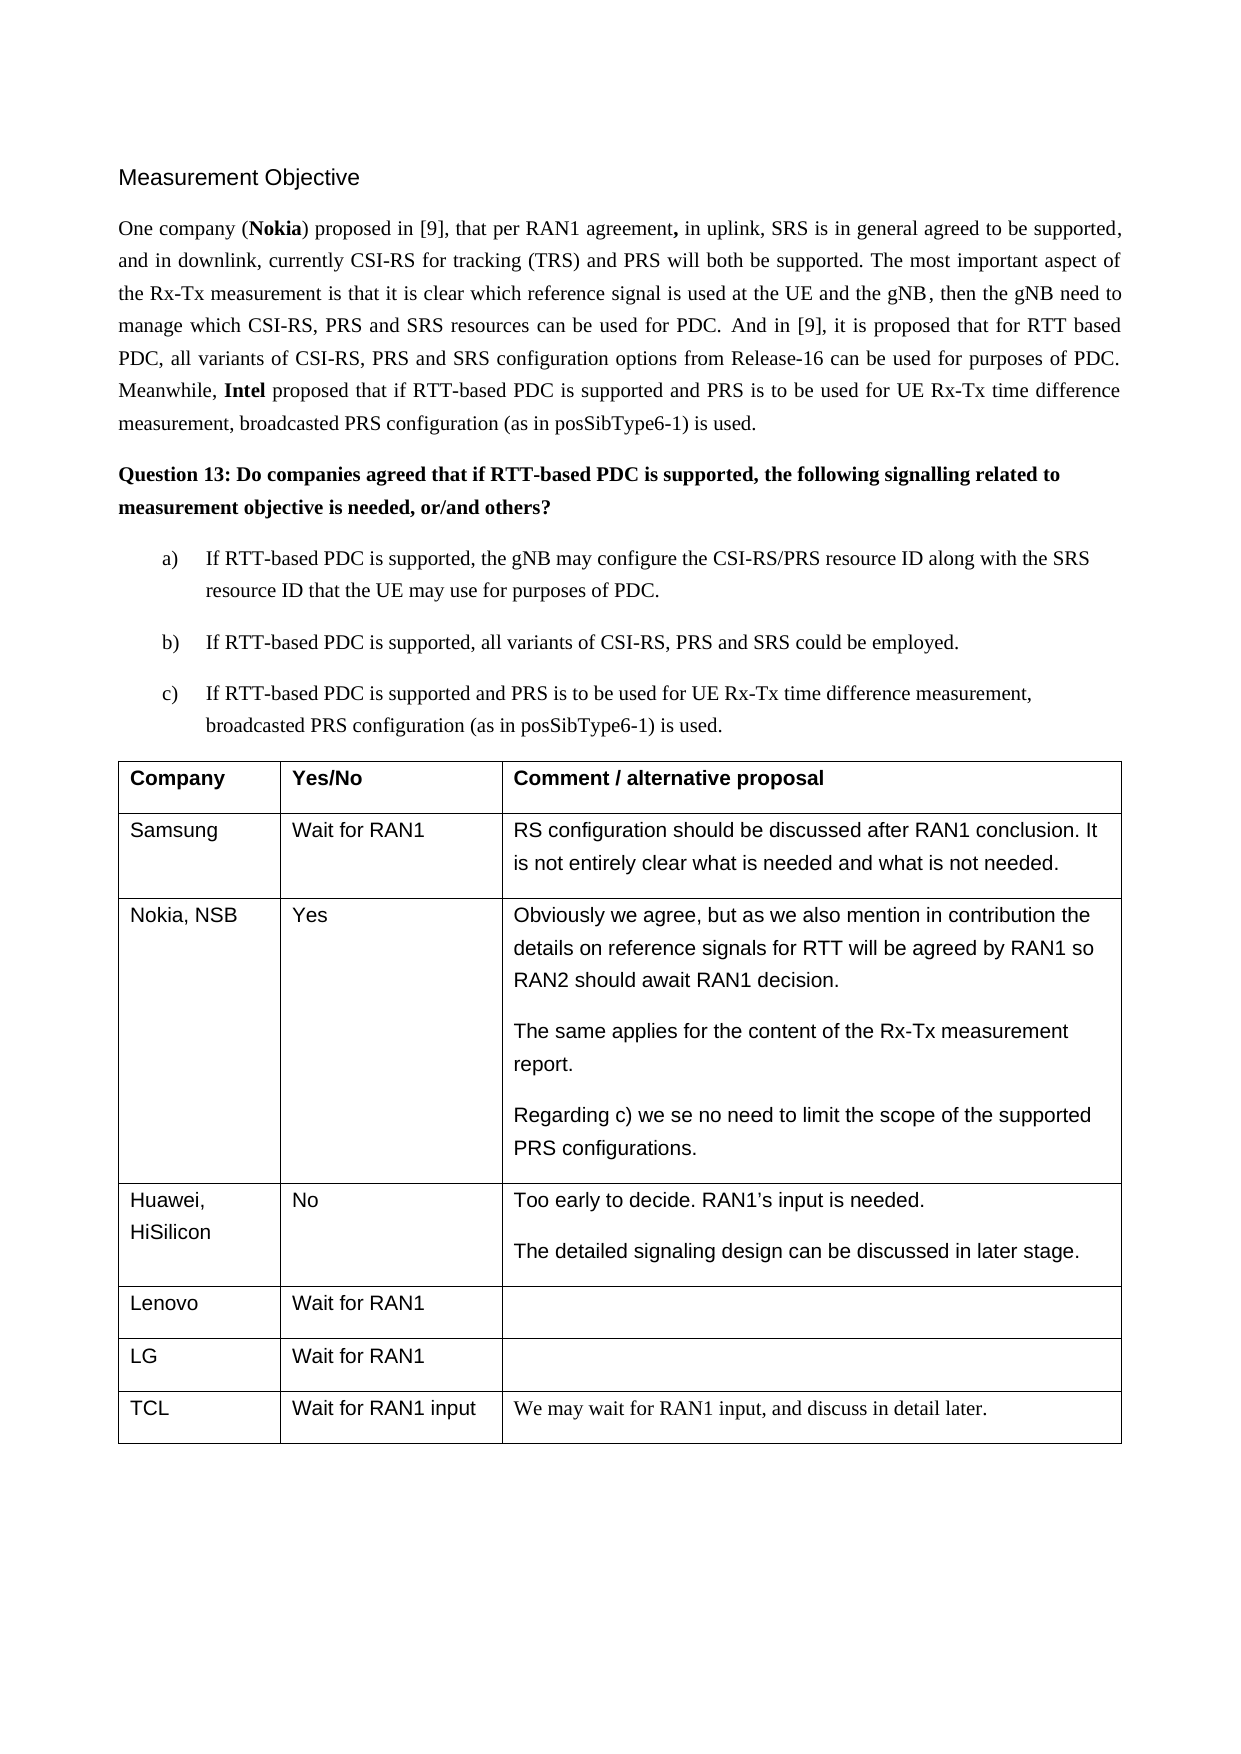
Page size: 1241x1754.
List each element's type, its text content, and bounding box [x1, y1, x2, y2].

text One company (Nokia) proposed in [9], that per RAN1 agreement, in uplink, SRS is in general agreed to be supported, and in downlink, currently CSI-RS for tracking (TRS) and PRS will both be supported. The most important aspect of the Rx-Tx measurement is that it is clear which reference signal is used at the UE and the gNB, then the gNB need to manage which CSI-RS, PRS and SRS resources can be used for PDC. And in [9], it is proposed that for RTT based PDC, all variants of CSI-RS, PRS and SRS configuration options from Release-16 can be used for purposes of PDC. Meanwhile, Intel proposed that if RTT-based PDC is supported and PRS is to be used for UE Rx-Tx time difference measurement, broadcasted PRS configuration (as in posSibType6-1) is used. [118, 212, 1122, 439]
table_cell Wait for RAN1 input [281, 1392, 502, 1443]
table_header Company [119, 762, 280, 813]
table_cell Yes [281, 899, 502, 1182]
table_header Yes/No [281, 762, 502, 813]
table_cell Wait for RAN1 [281, 1287, 502, 1338]
table_cell TCL [119, 1392, 280, 1443]
list If RTT-based PDC is supported, all variants of CSI-RS, PRS and SRS could be employed. [162, 626, 1122, 658]
table_cell RS configuration should be discussed after RAN1 conclusion. It is not entirely clear what is needed and what is not needed. [503, 814, 1121, 898]
table_cell Wait for RAN1 [281, 814, 502, 898]
table_cell Lenovo [119, 1287, 280, 1338]
table_cell [503, 1287, 1121, 1338]
table_cell Huawei, HiSilicon [119, 1184, 280, 1286]
table_cell LG [119, 1339, 280, 1391]
list If RTT-based PDC is supported, the gNB may configure the CSI-RS/PRS resource ID along with the SRS resource ID that the UE may use for purposes of PDC. [162, 542, 1122, 607]
table_cell Wait for RAN1 [281, 1339, 502, 1391]
table_cell We may wait for RAN1 input, and discuss in detail later. [503, 1392, 1121, 1443]
text Question 13: Do companies agreed that if RTT-based PDC is supported, the following signalling related to measurement objective is needed, or/and others? [118, 458, 1122, 523]
table_cell No [281, 1184, 502, 1286]
table_cell [503, 1339, 1121, 1391]
table_cell Nokia, NSB [119, 899, 280, 1182]
subtitle Measurement Objective [118, 161, 1101, 193]
table_header Comment / alternative proposal [503, 762, 1121, 813]
table_cell Obviously we agree, but as we also mention in contribution the details on reference signals for RTT will be agreed by RAN1 so RAN2 should await RAN1 decision. The same applies for the content of the Rx-Tx measurement report. Regarding c) we se no need to limit the scope of the supported PRS configurations. [503, 899, 1121, 1182]
list If RTT-based PDC is supported and PRS is to be used for UE Rx-Tx time difference measurement, broadcasted PRS configuration (as in posSibType6-1) is used. [162, 677, 1122, 742]
table_cell Too early to decide. RAN1’s input is needed. The detailed signaling design can be discussed in later stage. [503, 1184, 1121, 1286]
table_cell Samsung [119, 814, 280, 898]
